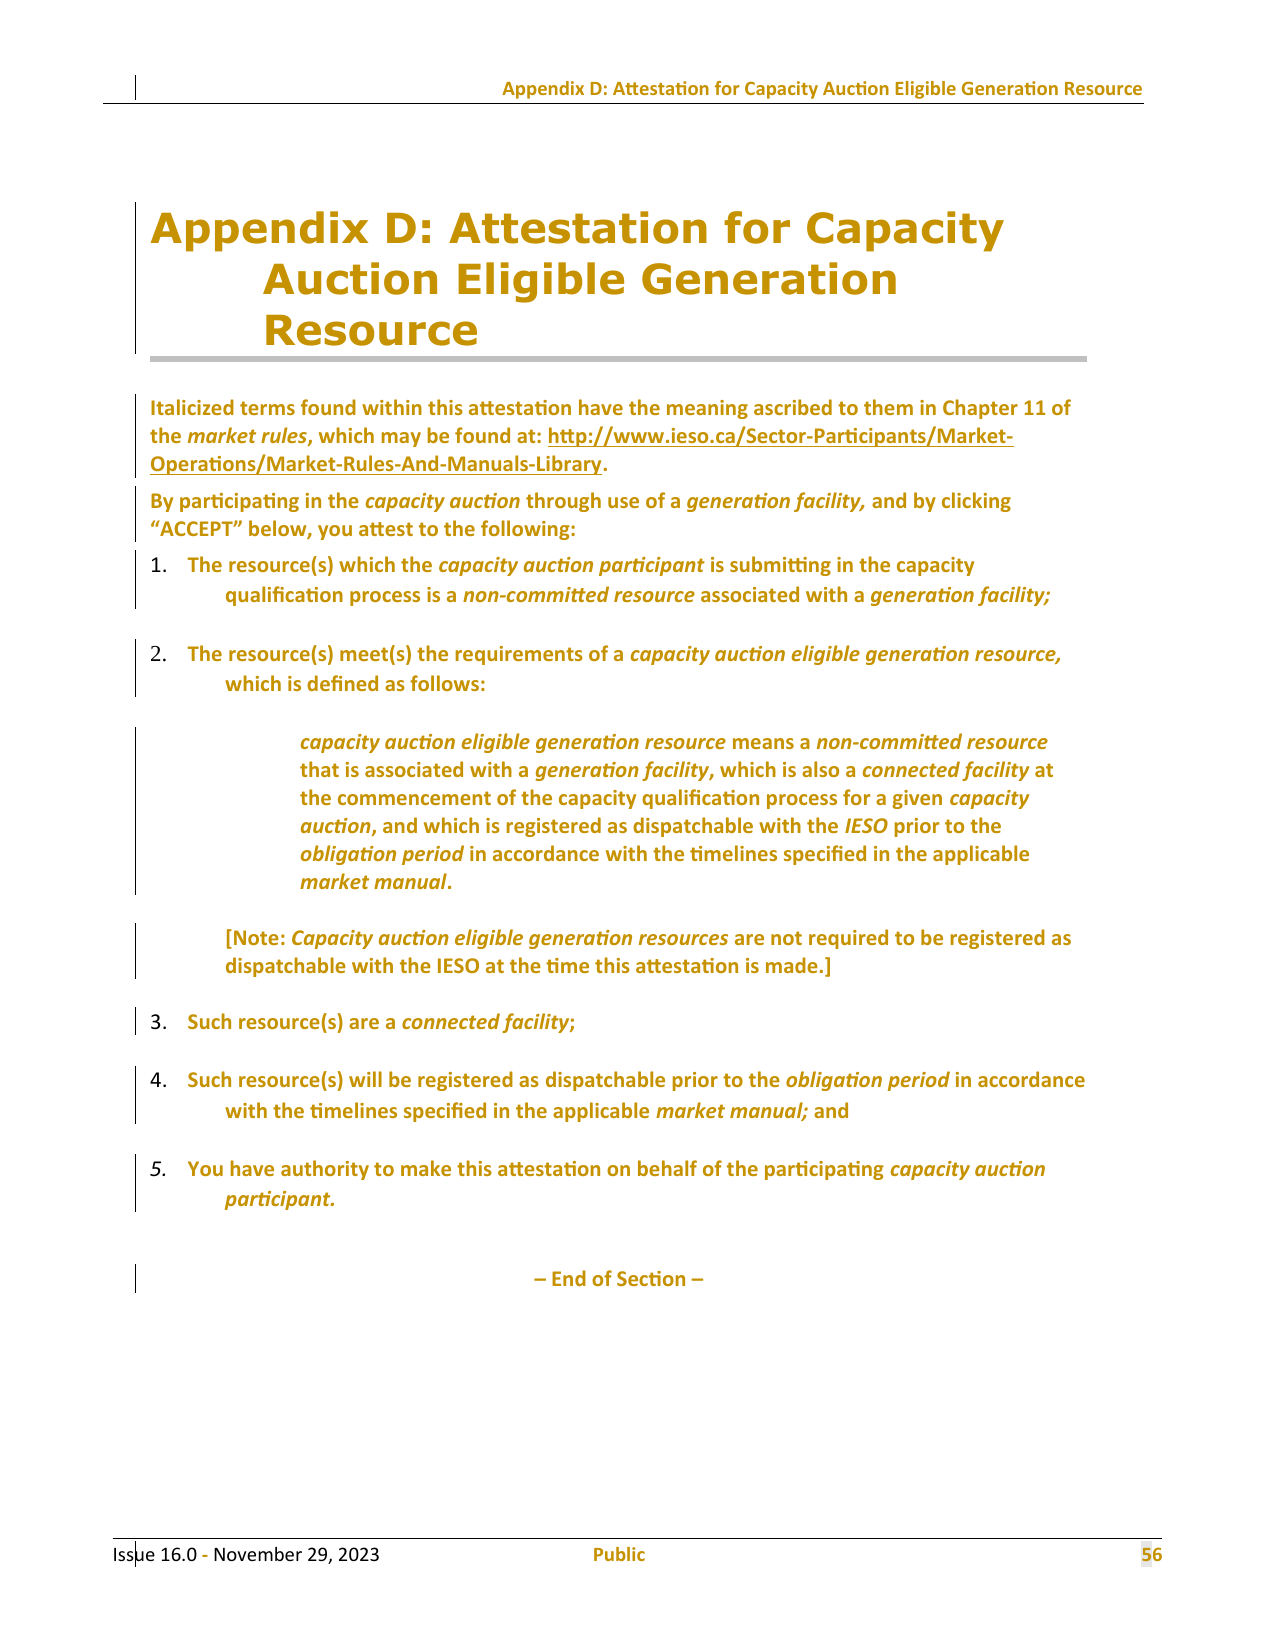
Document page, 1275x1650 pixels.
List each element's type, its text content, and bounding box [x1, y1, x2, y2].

subtitle Appendix D: Attestation for Capacity Auction Eligible Generation Resource [150, 202, 1087, 356]
list The resource(s) which the capacity auction participant is submitting in the capacity qualification process is a non-committed resource associated with a generation facility; [150, 550, 1087, 608]
list You have authority to make this attestation on behalf of the participating capacity auction participant. [150, 1154, 1087, 1212]
text – End of Section – [150, 1264, 1087, 1292]
list [Note: Capacity auction eligible generation resources are not required to be registered as dispatchable with the IESO at the time this attestation is made.] [225, 923, 1087, 979]
list The resource(s) meet(s) the requirements of a capacity auction eligible generation resource, which is defined as follows: [150, 639, 1087, 697]
list Such resource(s) will be registered as dispatchable prior to the obligation period in accordance with the timelines specified in the applicable market manual; and [150, 1066, 1087, 1124]
list Such resource(s) are a connected facility; [150, 1007, 1087, 1035]
text By participating in the capacity auction through use of a generation facility, and by clicking “ACCEPT” below, you attest to the following: [150, 486, 1087, 542]
list capacity auction eligible generation resource means a non-committed resource that is associated with a generation facility, which is also a connected facility at the commencement of the capacity qualification process for a given capacity auction, and which is registered as dispatchable with the IESO prior to the obligation period in accordance with the timelines specified in the applicable market manual. [300, 727, 1087, 895]
text Italicized terms found within this attestation have the meaning ascribed to them in Chapter 11 of the market rules, which may be found at: http://www.ieso.ca/Sector-Participants/Market-Operations/Market-Rules-And-Manuals-Library. [150, 393, 1087, 478]
